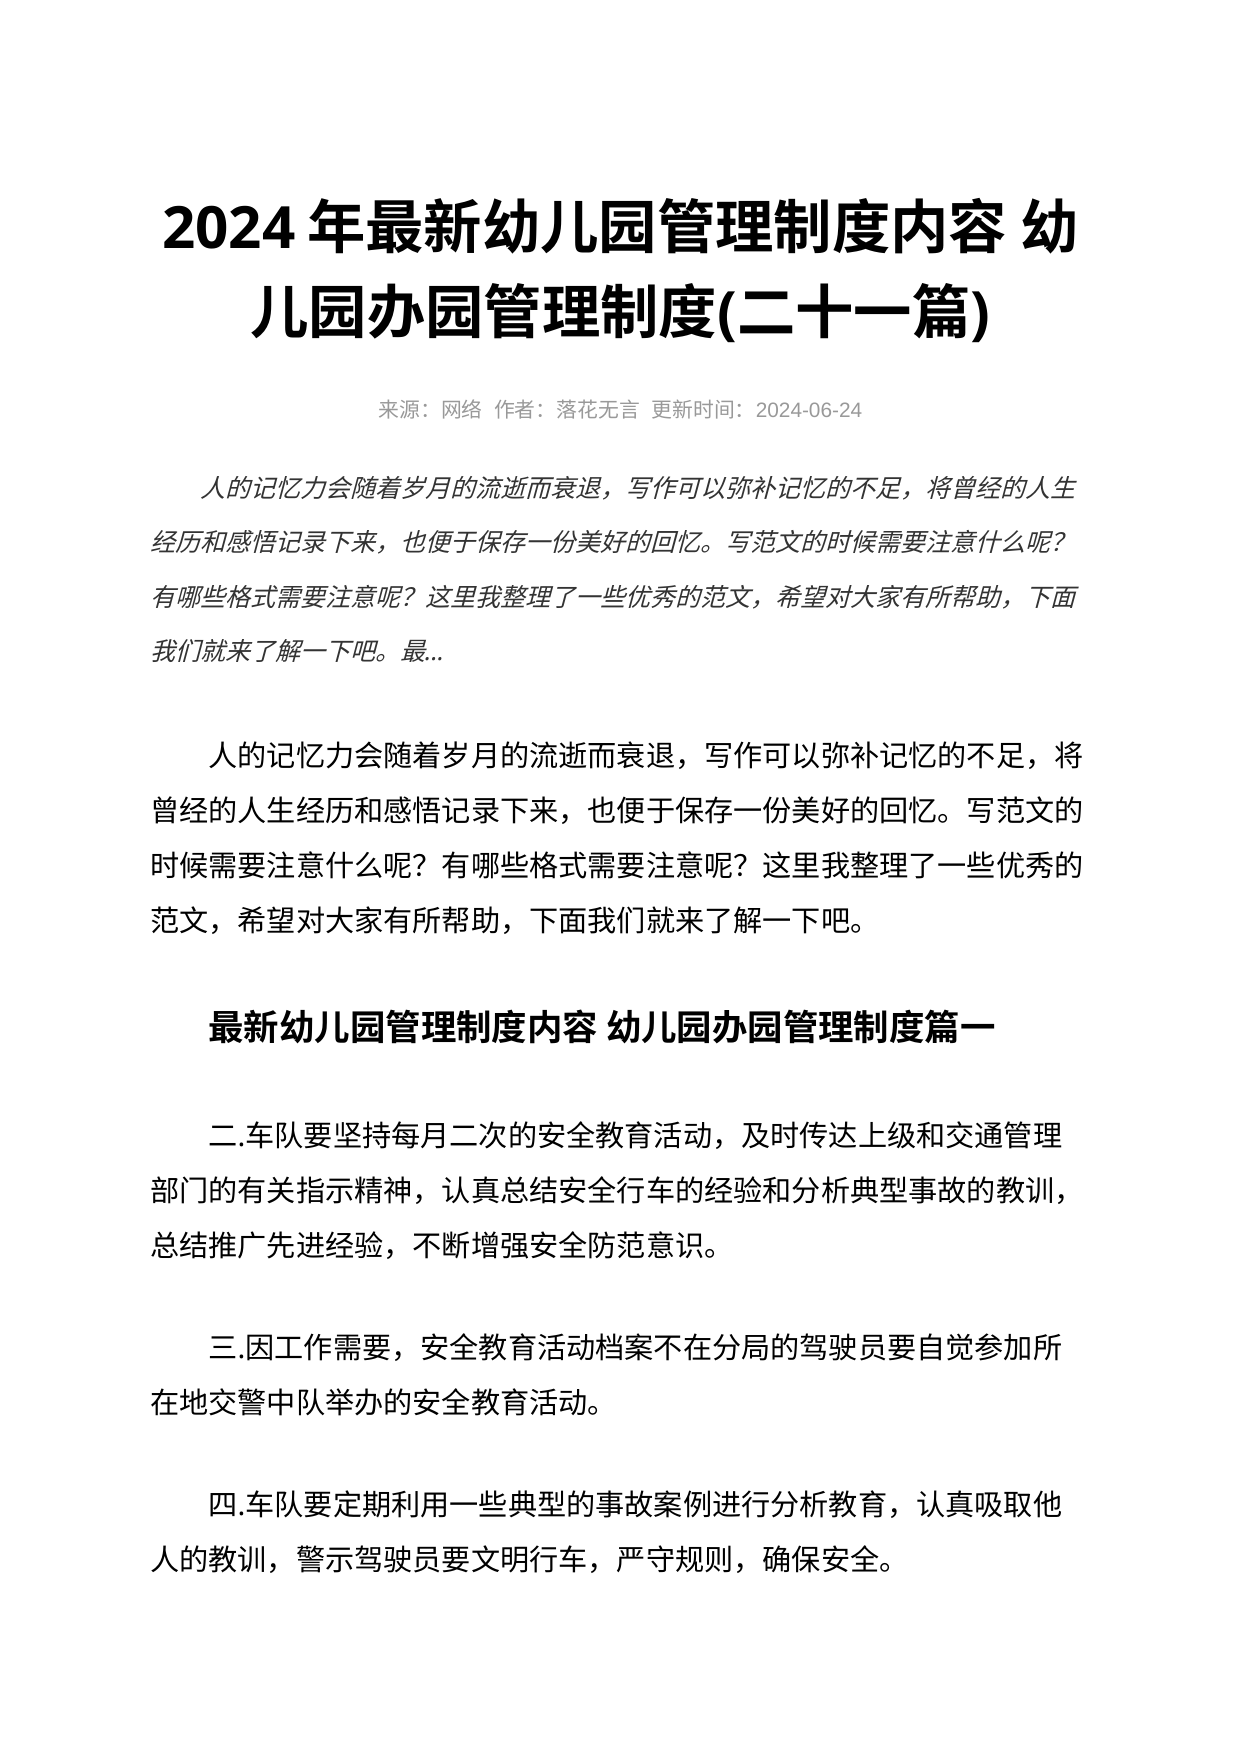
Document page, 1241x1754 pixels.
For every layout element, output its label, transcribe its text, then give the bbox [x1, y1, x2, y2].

text 三.因工作需要，安全教育活动档案不在分局的驾驶员要自觉参加所在地交警中队举办的安全教育活动。 [150, 1324, 1090, 1422]
text 来源：网络 作者：落花无言 更新时间：2024-06-24 [150, 398, 1090, 422]
text 二.车队要坚持每月二次的安全教育活动，及时传达上级和交通管理部门的有关指示精神，认真总结安全行车的经验和分析典型事故的教训，总结推广先进经验，不断增强安全防范意识。 [150, 1113, 1090, 1265]
subtitle 2024年最新幼儿园管理制度内容 幼儿园办园管理制度(二十一篇) [150, 181, 1090, 351]
text 人的记忆力会随着岁月的流逝而衰退，写作可以弥补记忆的不足，将曾经的人生经历和感悟记录下来，也便于保存一份美好的回忆。写范文的时候需要注意什么呢？有哪些格式需要注意呢？这里我整理了一些优秀的范文，希望对大家有所帮助，下面我们就来了解一下吧。最... [150, 468, 1090, 668]
text 四.车队要定期利用一些典型的事故案例进行分析教育，认真吸取他人的教训，警示驾驶员要文明行车，严守规则，确保安全。 [150, 1481, 1090, 1578]
text 人的记忆力会随着岁月的流逝而衰退，写作可以弥补记忆的不足，将曾经的人生经历和感悟记录下来，也便于保存一份美好的回忆。写范文的时候需要注意什么呢？有哪些格式需要注意呢？这里我整理了一些优秀的范文，希望对大家有所帮助，下面我们就来了解一下吧。 [150, 733, 1090, 940]
text 最新幼儿园管理制度内容 幼儿园办园管理制度篇一 [150, 999, 1090, 1051]
